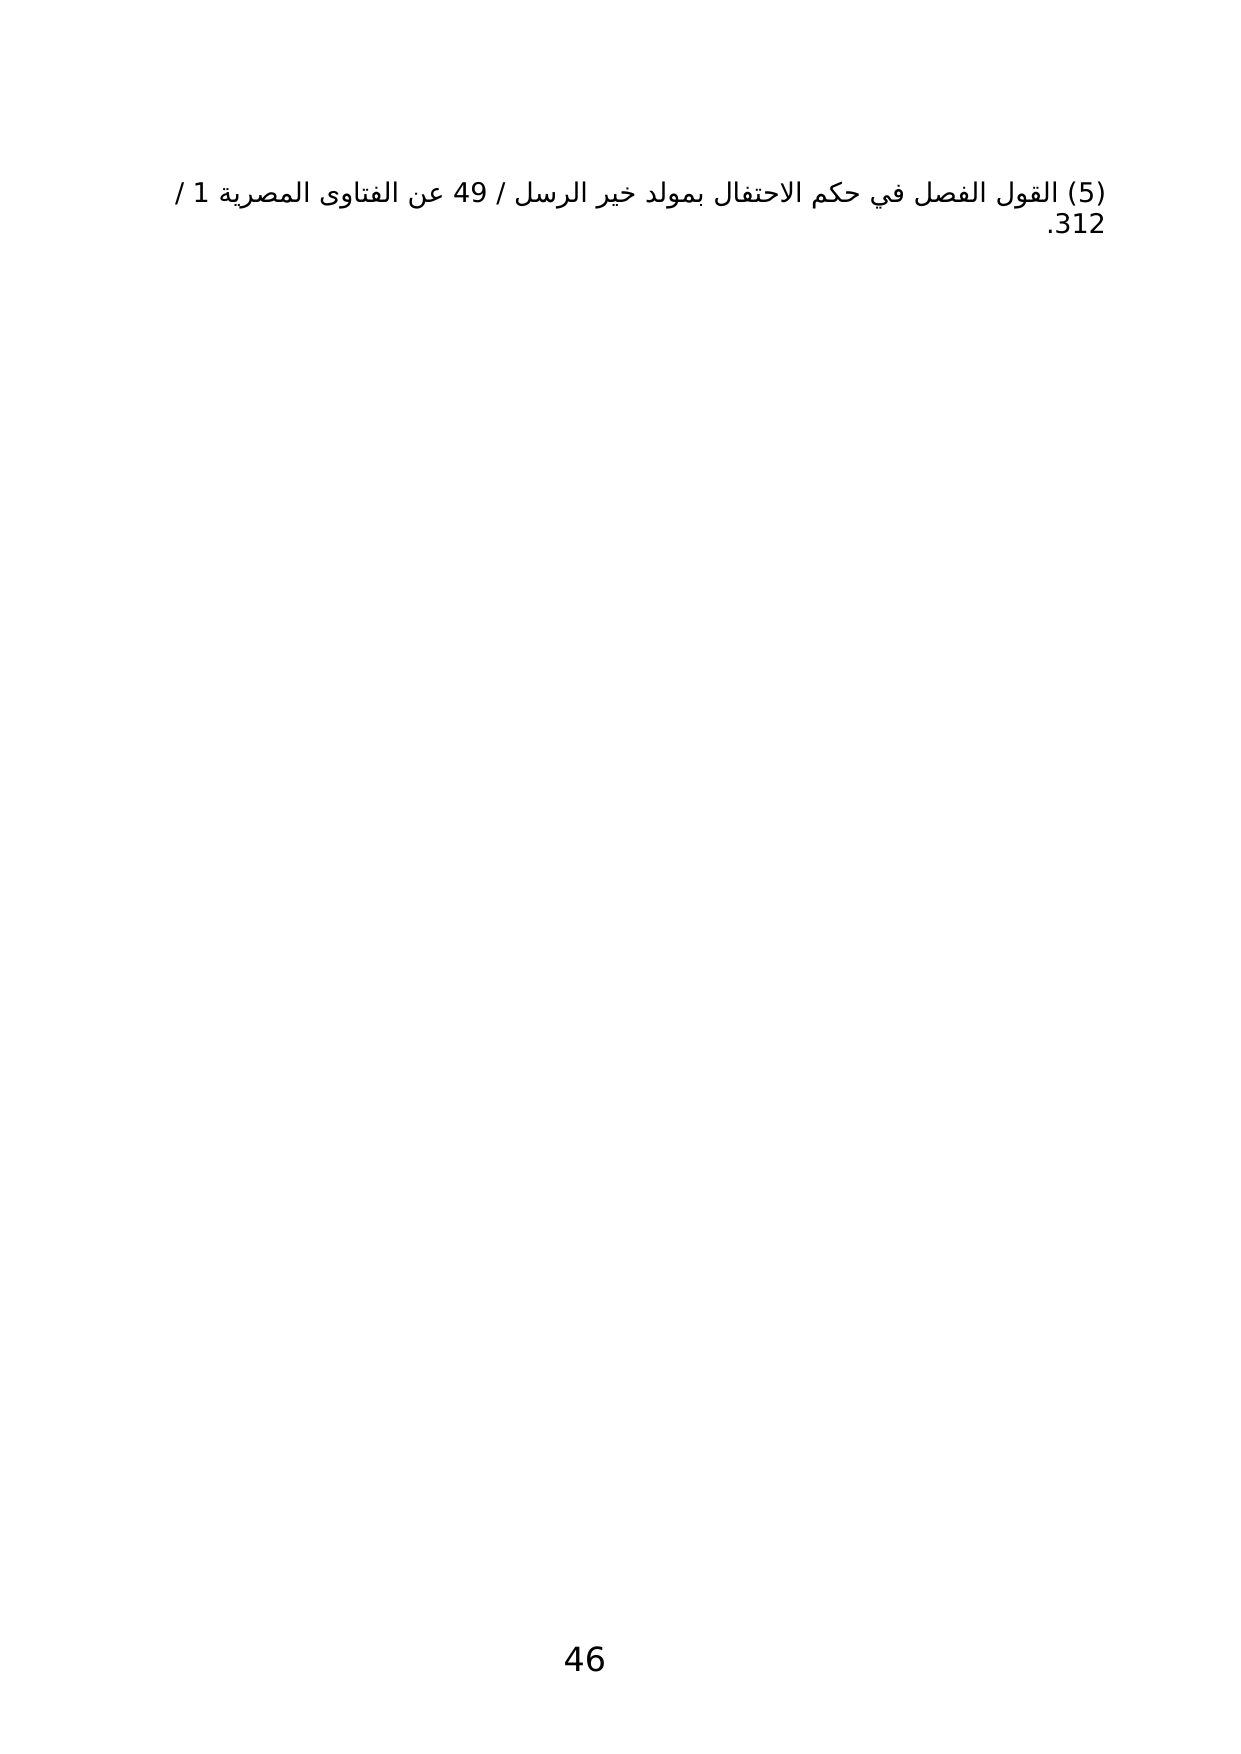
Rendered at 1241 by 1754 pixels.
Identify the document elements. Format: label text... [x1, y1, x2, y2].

text (5) القول الفصل في حكم الاحتفال بمولد خير الرسل / 49 عن الفتاوى المصرية 1 / 312. [122, 177, 1106, 240]
